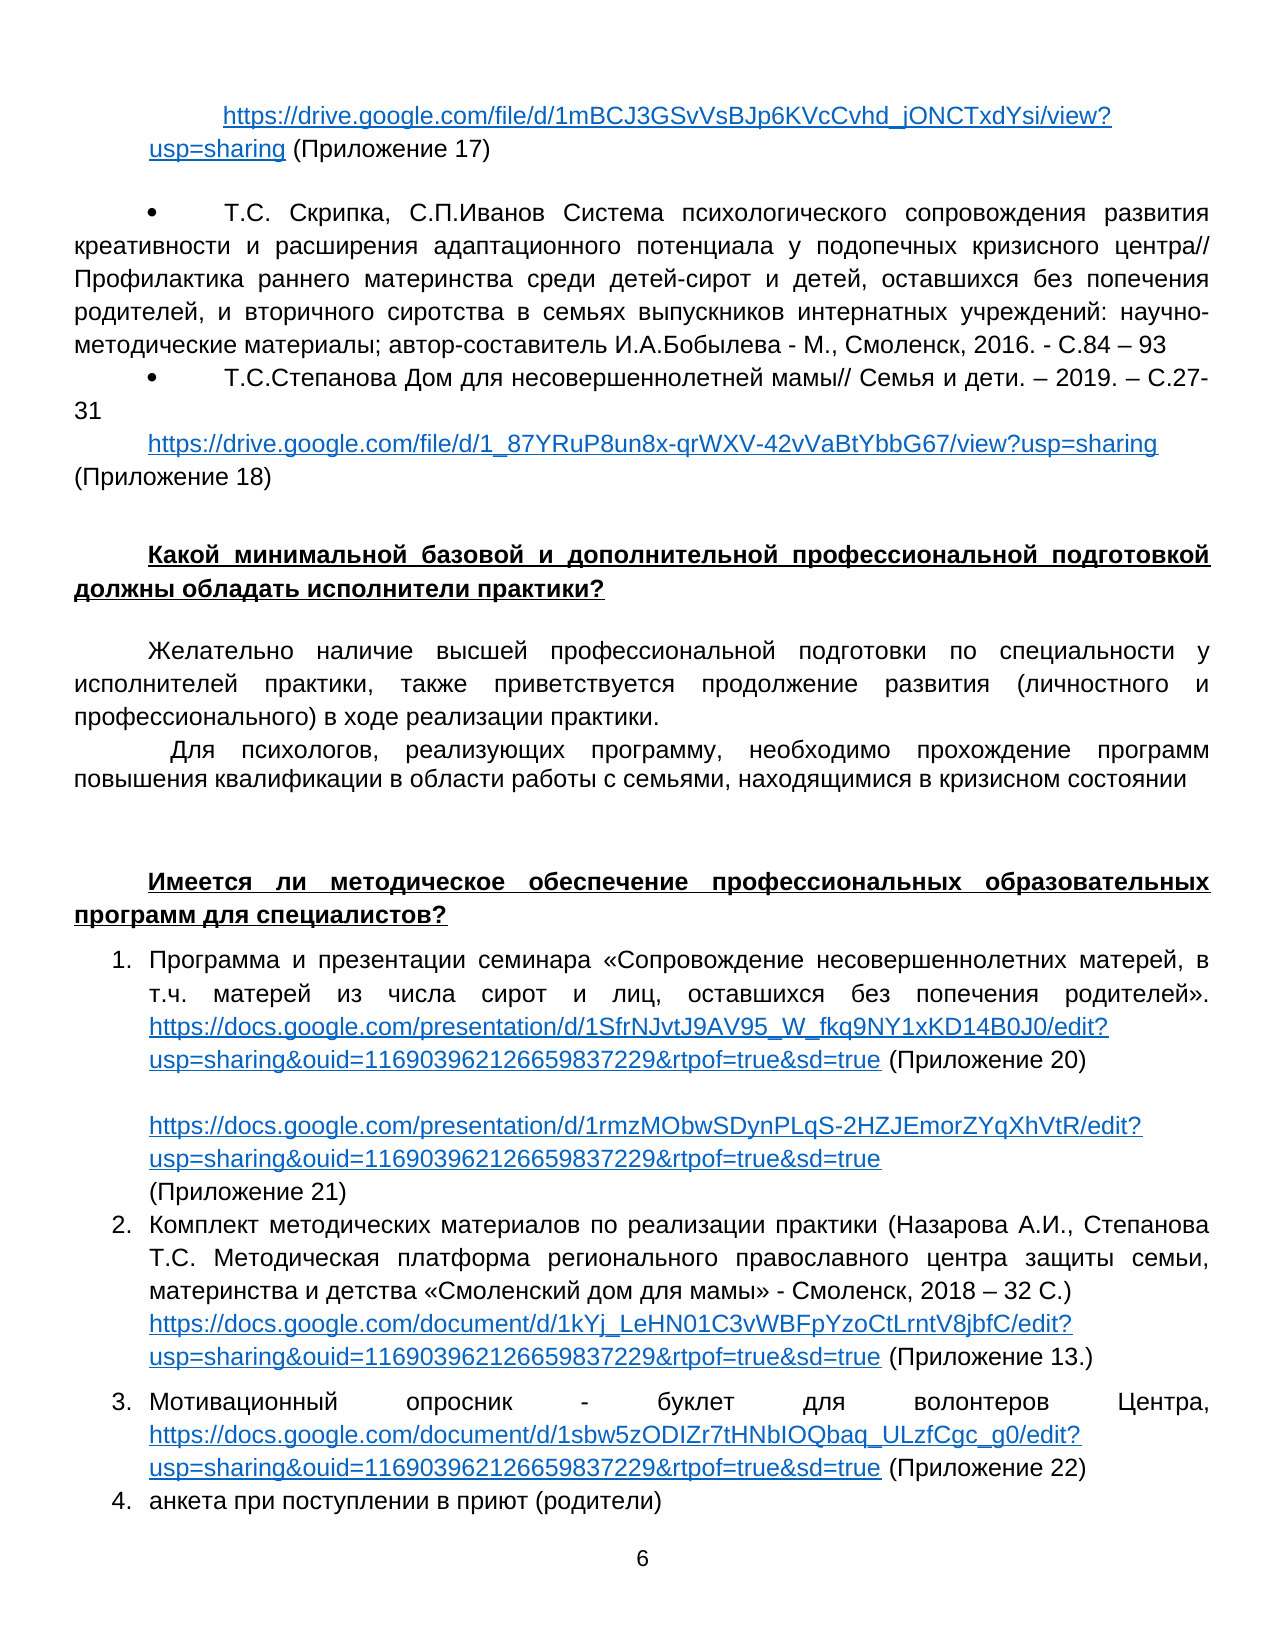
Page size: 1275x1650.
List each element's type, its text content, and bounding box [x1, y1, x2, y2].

list Мотивационный опросник - буклет для волонтеров Центра, https://docs.google.com/document/d/1sbw5zODIZr7tHNbIOQbaq_ULzfCgc_g0/edit?usp=sharing&ouid=116903962126659837229&rtpof=true&sd=true (Приложение 22) [111, 1387, 1211, 1482]
list Комплект методических материалов по реализации практики (Назарова А.И., Степанова Т.С. Методическая платформа регионального православного центра защиты семьи, материнства и детства «Смоленский дом для мамы» - Смоленск, 2018 – 32 С.) [111, 1210, 1211, 1304]
text Имеется ли методическое обеспечение профессиональных образовательных программ для специалистов? [74, 867, 1211, 929]
text https://drive.google.com/file/d/1_87YRuP8un8x-qrWXV-42vVaBtYbbG67/view?usp=sharing (Приложение 18) [74, 429, 1211, 491]
list Программа и презентации семинара «Сопровождение несовершеннолетних матерей, в т.ч. матерей из числа сирот и лиц, оставшихся без попечения родителей». https://docs.google.com/presentation/d/1SfrNJvtJ9AV95_W_fkq9NY1xKD14B0J0/edit?usp=sharing&ouid=116903962126659837229&rtpof=true&sd=true (Приложение 20) [111, 946, 1211, 1073]
text https://docs.google.com/document/d/1kYj_LeHN01C3vWBFpYzoCtLrntV8jbfC/edit?usp=sharing&ouid=116903962126659837229&rtpof=true&sd=true (Приложение 13.) [149, 1309, 1211, 1371]
text Желательно наличие высшей профессиональной подготовки по специальности у исполнителей практики, также приветствуется продолжение развития (личностного и профессионального) в ходе реализации практики. [74, 636, 1211, 731]
list Т.С. Скрипка, С.П.Иванов Система психологического сопровождения развития креативности и расширения адаптационного потенциала у подопечных кризисного центра// Профилактика раннего материнства среди детей-сирот и детей, оставшихся без попечения родителей, и вторичного сиротства в семьях выпускников интернатных учреждений: научно- методические материалы; автор-составитель И.А.Бобылева - М., Смоленск, 2016. - С.84 – 93 [74, 198, 1211, 358]
list https://docs.google.com/presentation/d/1rmzMObwSDynPLqS-2HZJEmorZYqXhVtR/edit?usp=sharing&ouid=116903962126659837229&rtpof=true&sd=true [149, 1111, 1211, 1172]
list Т.С.Степанова Дом для несовершеннолетней мамы// Семья и дети. – 2019. – С.27-31 [74, 363, 1211, 425]
text Для психологов, реализующих программу, необходимо прохождение программ повышения квалификации в области работы с семьями, находящимися в кризисном состоянии [74, 735, 1211, 792]
text https://drive.google.com/file/d/1mBCJ3GSvVsBJp6KVcCvhd_jONCTxdYsi/view?usp=sharing (Приложение 17) [149, 101, 1211, 163]
list анкета при поступлении в приют (родители) [111, 1486, 1211, 1515]
text Какой минимальной базовой и дополнительной профессиональной подготовкой должны обладать исполнители практики? [74, 541, 1211, 602]
list (Приложение 21) [149, 1177, 1211, 1205]
